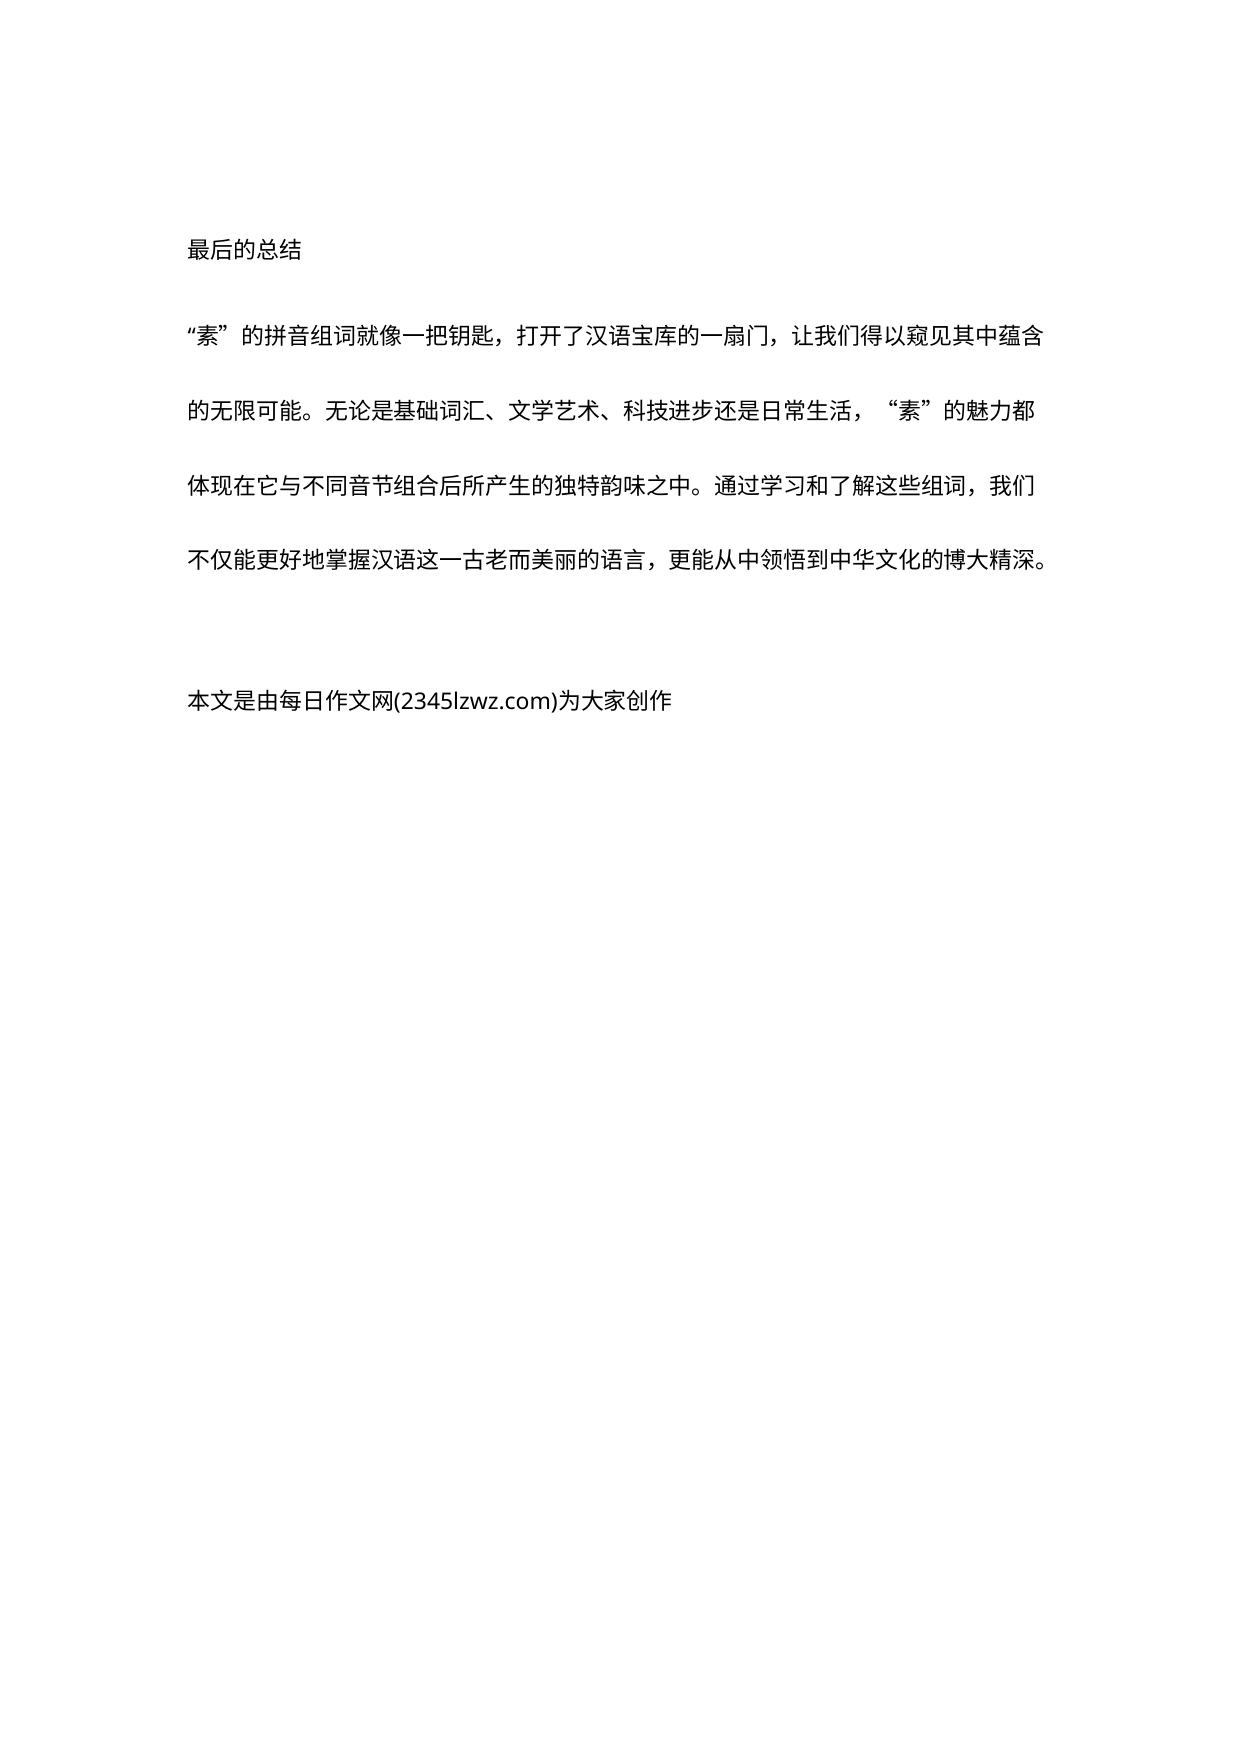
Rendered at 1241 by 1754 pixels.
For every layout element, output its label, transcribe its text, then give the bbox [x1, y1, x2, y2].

text 本文是由每日作文网(2345lzwz.com)为大家创作 [187, 667, 1053, 732]
text 最后的总结 [187, 216, 1053, 281]
text “素”的拼音组词就像一把钥匙，打开了汉语宝库的一扇门，让我们得以窥见其中蕴含的无限可能。无论是基础词汇、文学艺术、科技进步还是日常生活，“素”的魅力都体现在它与不同音节组合后所产生的独特韵味之中。通过学习和了解这些组词，我们不仅能更好地掌握汉语这一古老而美丽的语言，更能从中领悟到中华文化的博大精深。 [187, 302, 1053, 591]
